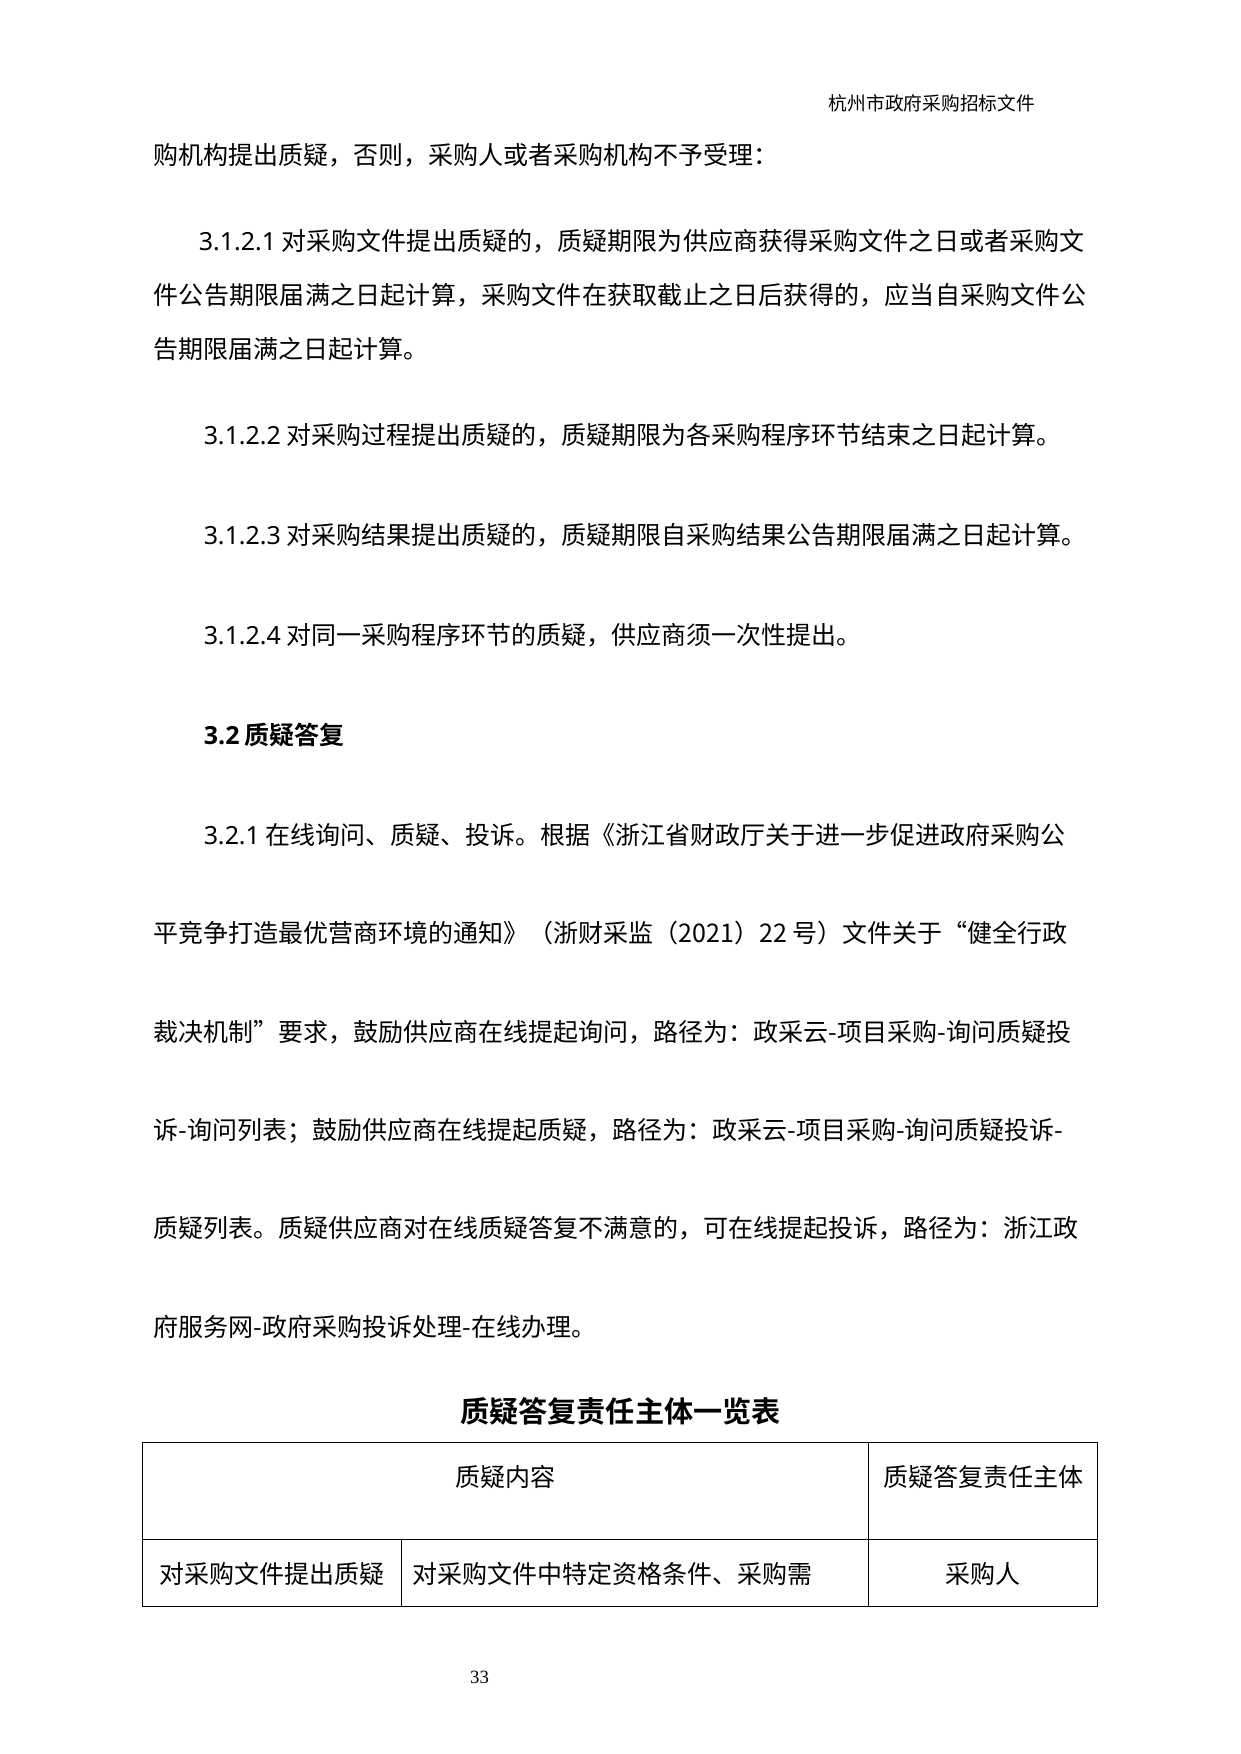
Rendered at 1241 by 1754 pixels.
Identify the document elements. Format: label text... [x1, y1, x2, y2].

text 3.1.2.2对采购过程提出质疑的，质疑期限为各采购程序环节结束之日起计算。 [153, 401, 1087, 466]
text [153, 121, 1087, 187]
table_header 质疑内容 [143, 1443, 868, 1539]
table_cell 采购人 [869, 1540, 1097, 1606]
text 3.1.2.4对同一采购程序环节的质疑，供应商须一次性提出。 [153, 601, 1087, 666]
table_header 质疑答复责任主体 [869, 1443, 1097, 1539]
table_cell 对采购文件提出质疑 [143, 1540, 401, 1606]
text 3.1.2.1对采购文件提出质疑的，质疑期限为供应商获得采购文件之日或者采购文件公告期限届满之日起计算，采购文件在获取截止之日后获得的，应当自采购文件公告期限届满之日起计算。 [153, 221, 1087, 366]
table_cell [402, 1540, 868, 1606]
text 3.2质疑答复 [153, 701, 1087, 766]
text 3.2.1在线询问、质疑、投诉。根据《浙江省财政厅关于进一步促进政府采购公平竞争打造最优营商环境的通知》（浙财采监（2021）22号）文件关于“健全行政裁决机制”要求，鼓励供应商在线提起询问，路径为：政采云-项目采购-询问质疑投诉-询问列表；鼓励供应商在线提起质疑，路径为：政采云-项目采购-询问质疑投诉-质疑列表。质疑供应商对在线质疑答复不满意的，可在线提起投诉，路径为：浙江政府服务网-政府采购投诉处理-在线办理。 [153, 801, 1087, 1358]
text 3.1.2.3对采购结果提出质疑的，质疑期限自采购结果公告期限届满之日起计算。 [153, 501, 1087, 566]
text 质疑答复责任主体一览表 [153, 1376, 1087, 1442]
